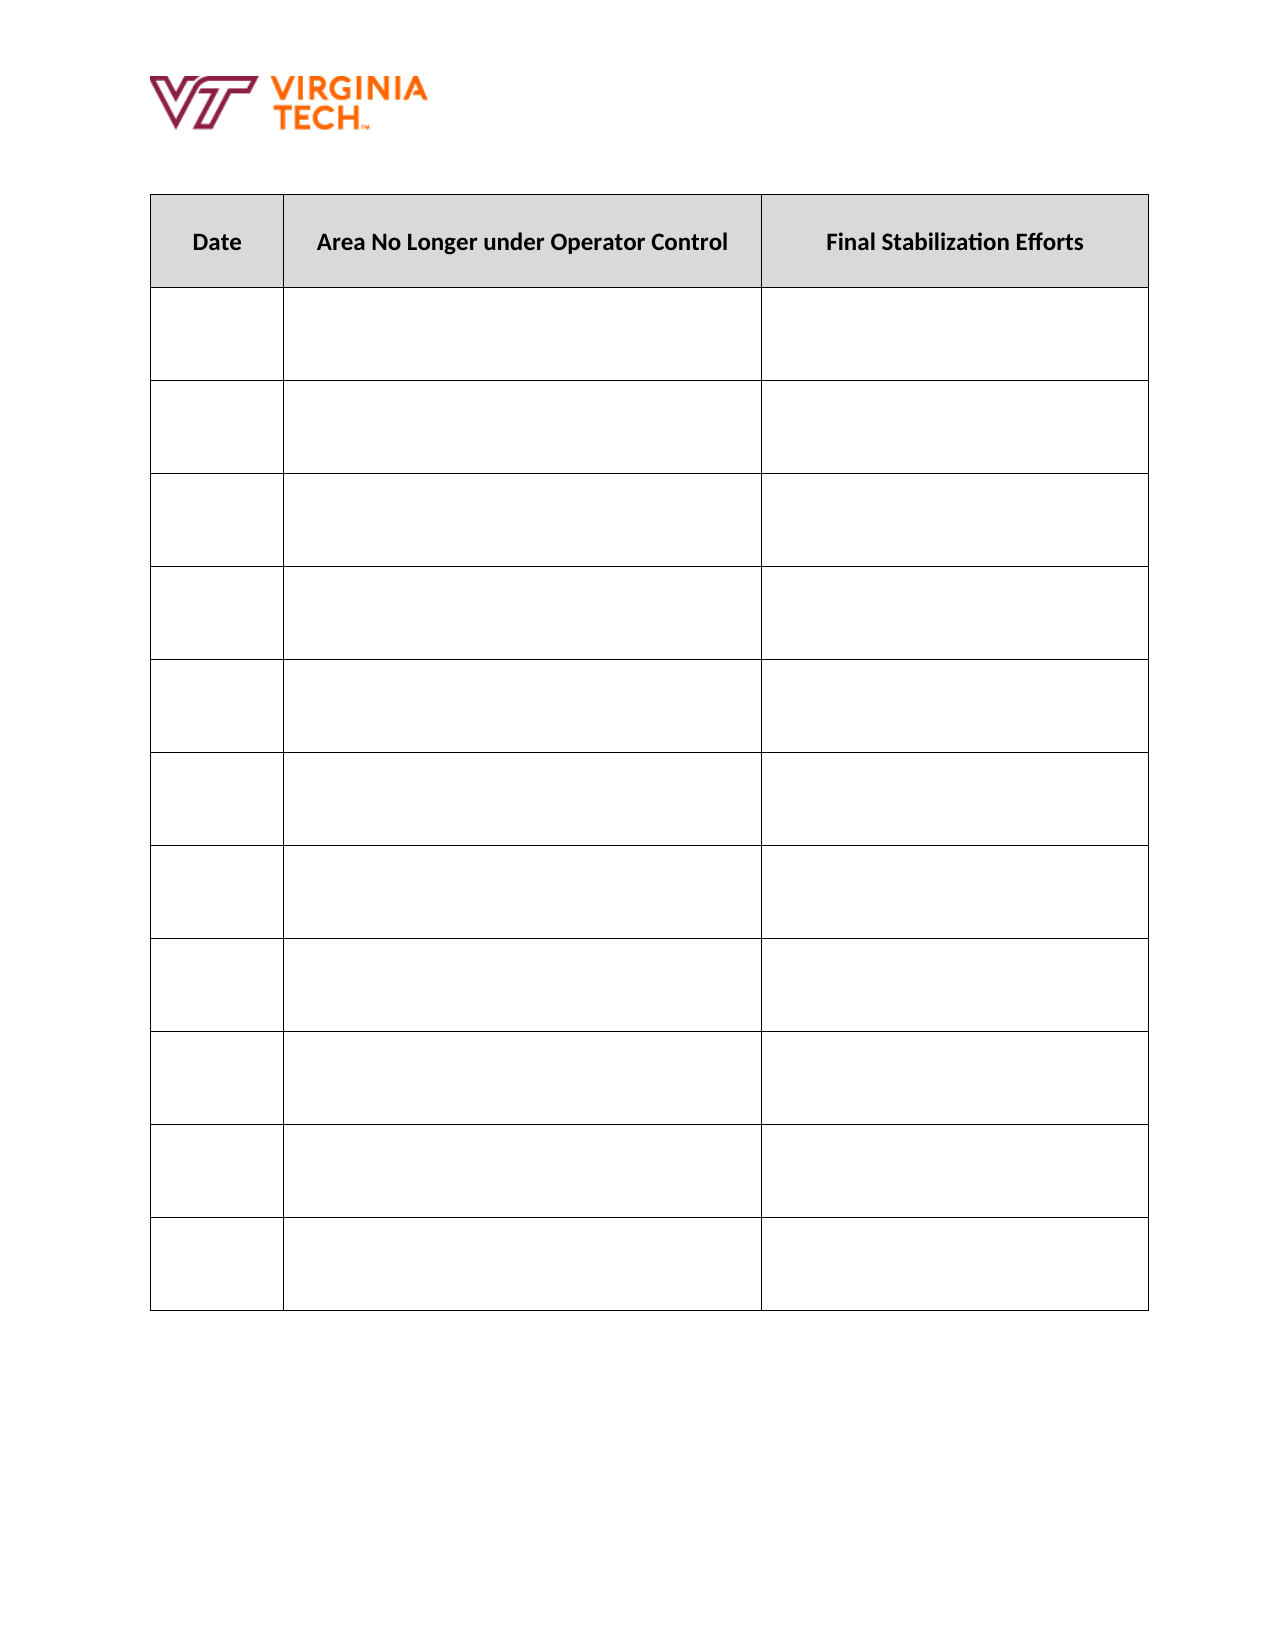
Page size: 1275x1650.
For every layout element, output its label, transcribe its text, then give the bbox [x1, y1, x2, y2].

table_cell [284, 753, 761, 845]
table_cell [284, 381, 761, 473]
table_cell [151, 753, 283, 845]
table_cell [151, 474, 283, 566]
table_cell [151, 1218, 283, 1310]
table_cell [151, 1125, 283, 1217]
table_cell [284, 1032, 761, 1124]
table_cell [151, 567, 283, 659]
table_cell [762, 381, 1148, 473]
table_cell [762, 846, 1148, 938]
table_cell [151, 846, 283, 938]
picture [150, 76, 429, 131]
table_cell [284, 1218, 761, 1310]
table_header Date [151, 195, 283, 287]
table_cell [762, 1218, 1148, 1310]
table_cell [151, 660, 283, 752]
table_cell [762, 753, 1148, 845]
table_cell [284, 567, 761, 659]
table_cell [762, 474, 1148, 566]
table_cell [762, 660, 1148, 752]
table_cell [284, 1125, 761, 1217]
table_cell [284, 939, 761, 1031]
table_cell [762, 288, 1148, 380]
table_cell [151, 288, 283, 380]
table_cell [284, 660, 761, 752]
table_cell [762, 1125, 1148, 1217]
table_cell [151, 939, 283, 1031]
table_cell [284, 474, 761, 566]
table_cell [284, 846, 761, 938]
table_cell [284, 288, 761, 380]
table_cell [762, 939, 1148, 1031]
table_cell [151, 1032, 283, 1124]
table_header Area No Longer under Operator Control [284, 195, 761, 287]
table_cell [762, 567, 1148, 659]
table_header Final Stabilization Efforts [762, 195, 1148, 287]
table_cell [762, 1032, 1148, 1124]
table_cell [151, 381, 283, 473]
